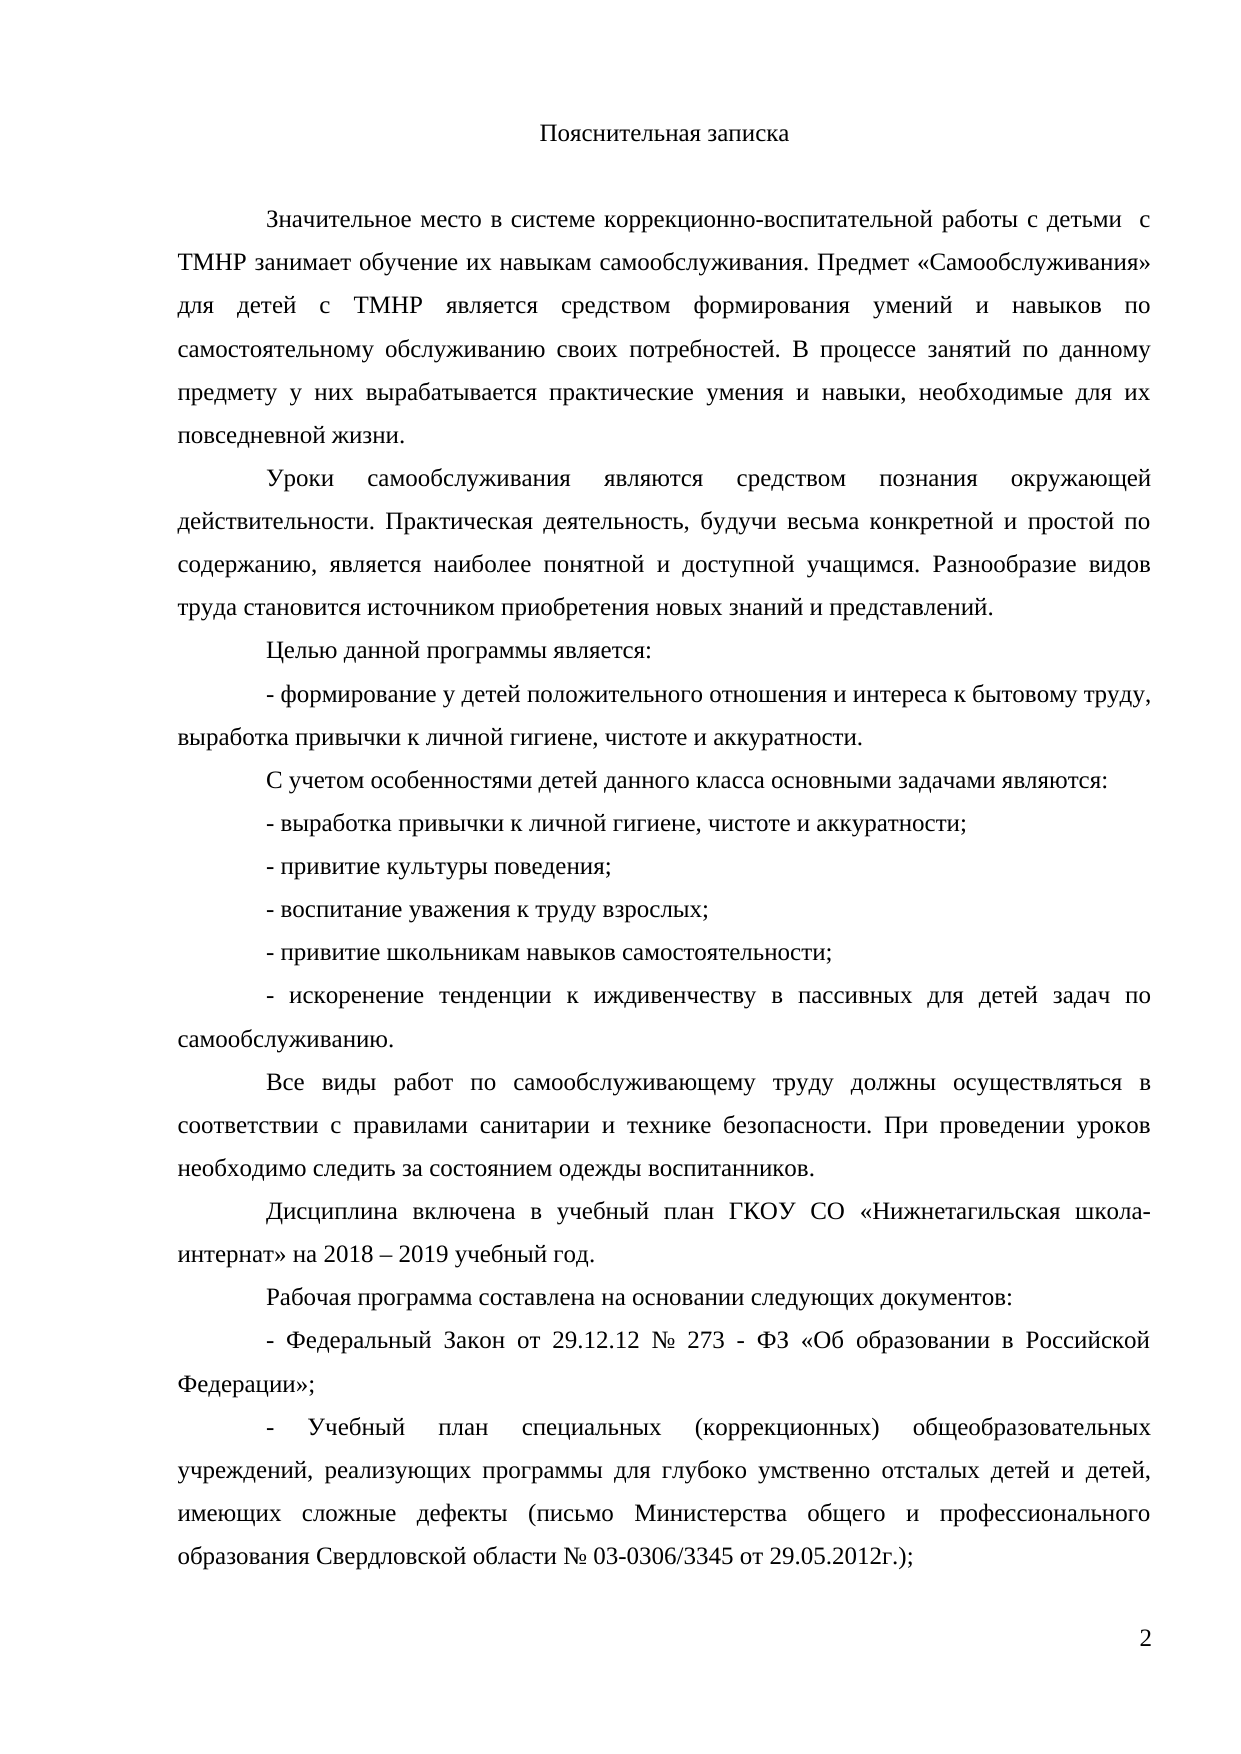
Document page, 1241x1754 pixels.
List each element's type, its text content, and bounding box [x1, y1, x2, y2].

text Все виды работ по самообслуживающему труду должны осуществляться в соответствии с правилами санитарии и технике безопасности. При проведении уроков необходимо следить за состоянием одежды воспитанников. [177, 1067, 1152, 1182]
text - искоренение тенденции к иждивенчеству в пассивных для детей задач по самообслуживанию. [177, 981, 1152, 1052]
text Целью данной программы является: [177, 636, 1152, 664]
text - формирование у детей положительного отношения и интереса к бытовому труду, выработка привычки к личной гигиене, чистоте и аккуратности. [177, 679, 1152, 751]
text - привитие культуры поведения; [177, 851, 1152, 880]
text - Учебный план специальных (коррекционных) общеобразовательных учреждений, реализующих программы для глубоко умственно отсталых детей и детей, имеющих сложные дефекты (письмо Министерства общего и профессионального образования Свердловской области № 03-0306/3345 от 29.05.2012г.); [177, 1412, 1152, 1570]
text - воспитание уважения к труду взрослых; [177, 894, 1152, 923]
text - Федеральный Закон от 29.12.12 № 273 - ФЗ «Об образовании в Российской Федерации»; [177, 1326, 1152, 1397]
text Значительное место в системе коррекционно-воспитательной работы с детьми с ТМНР занимает обучение их навыкам самообслуживания. Предмет «Самообслуживания» для детей с ТМНР является средством формирования умений и навыков по самостоятельному обслуживанию своих потребностей. В процессе занятий по данному предмету у них вырабатывается практические умения и навыки, необходимые для их повседневной жизни. [177, 204, 1152, 449]
text - выработка привычки к личной гигиене, чистоте и аккуратности; [177, 808, 1152, 837]
text Уроки самообслуживания являются средством познания окружающей действительности. Практическая деятельность, будучи весьма конкретной и простой по содержанию, является наиболее понятной и доступной учащимся. Разнообразие видов труда становится источником приобретения новых знаний и представлений. [177, 463, 1152, 621]
text С учетом особенностями детей данного класса основными задачами являются: [177, 765, 1152, 794]
text Дисциплина включена в учебный план ГКОУ СО «Нижнетагильская школа-интернат» на 2018 – 2019 учебный год. [177, 1196, 1152, 1268]
text Рабочая программа составлена на основании следующих документов: [177, 1282, 1152, 1311]
text - привитие школьникам навыков самостоятельности; [177, 937, 1152, 966]
text Пояснительная записка [177, 118, 1152, 147]
